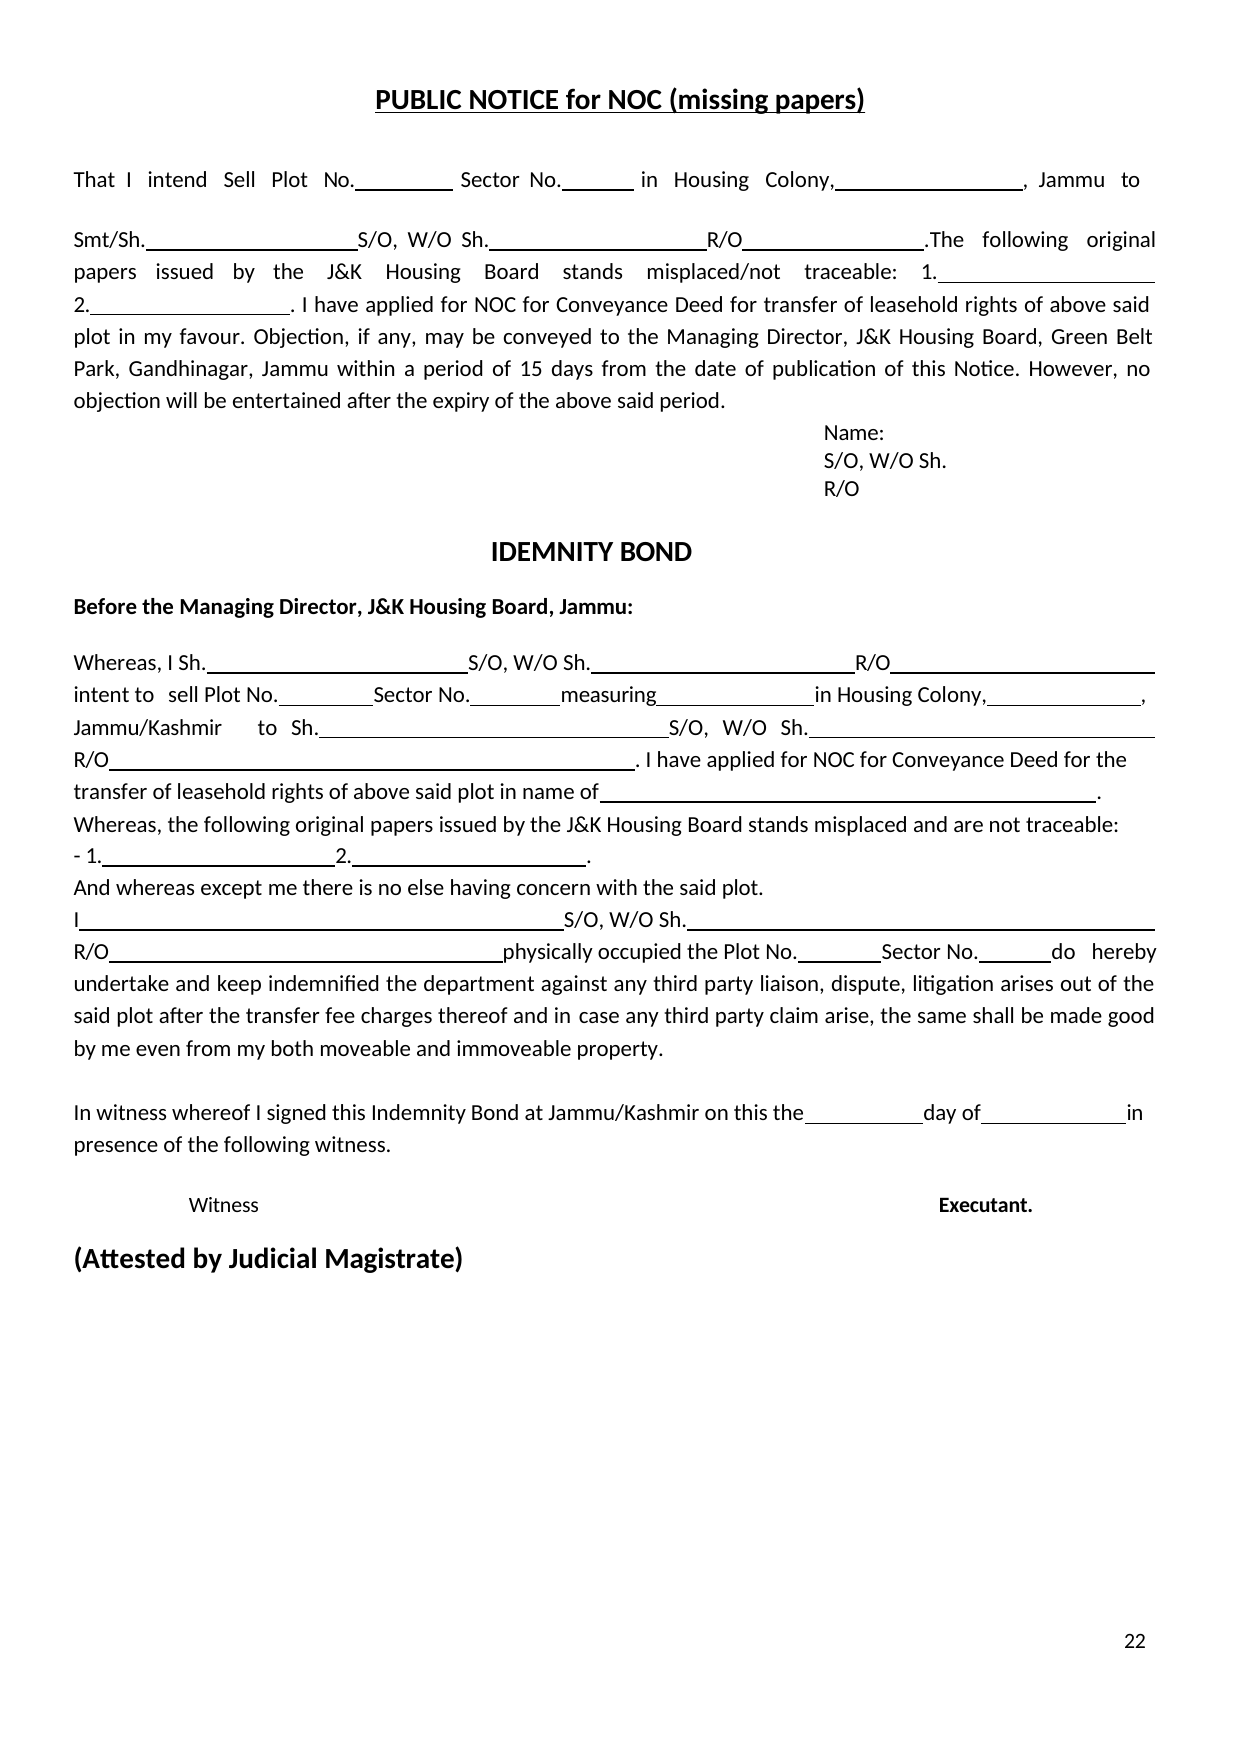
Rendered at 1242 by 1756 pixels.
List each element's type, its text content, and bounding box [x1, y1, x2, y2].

text Name: [824, 418, 1204, 446]
text S/O, W/O Sh. R/O [824, 446, 977, 502]
subtitle PUBLIC NOTICE for NOC (missing papers) [37, 81, 1203, 117]
subtitle Before the Managing Director, J&K Housing Board, Jammu: [73, 592, 1204, 620]
text Whereas, the following original papers issued by the J&K Housing Board stands misplaced and are not traceable: - 1. 2. . [73, 810, 1131, 869]
text 2. . I have applied for NOC for Conveyance Deed for transfer of leasehold rights of above said plot in my favour. Objection, if any, may be conveyed to the Managing Director, J&K Housing Board, Green Belt Park, Gandhinagar, Jammu within a period of 15 days from the date of publication of this Notice. However, no objection will be entertained after the expiry of the above said period. [73, 290, 1152, 414]
text And whereas except me there is no else having concern with the said plot. [73, 873, 1204, 901]
text Whereas, I Sh. S/O, W/O Sh. R/O intent to sell Plot No. Sector No. measuring in Housing Colony, , Jammu/Kashmir to Sh. S/O, W/O Sh. R/O . I have applied for NOC for Conveyance Deed for the transfer of leasehold rights of above said plot in name of . [73, 648, 1156, 805]
text IDEMNITY BOND [37, 533, 1145, 569]
text That I intend Sell Plot No. Sector No. in Housing Colony, , Jammu to [73, 165, 1204, 193]
text I S/O, W/O Sh. R/O physically occupied the Plot No. Sector No. do hereby undertake and keep indemnified the department against any third party liaison, dispute, litigation arises out of the said plot after the transfer fee charges thereof and in case any third party claim arise, the same shall be made good by me even from my both moveable and immoveable property. [73, 905, 1157, 1062]
subtitle (Attested by Judicial Magistrate) [73, 1240, 1204, 1276]
text Smt/Sh. S/O, W/O Sh. R/O .The following original papers issued by the J&K Housing Board stands misplaced/not traceable: 1. [73, 225, 1156, 286]
text Witness Executant. [37, 1191, 1184, 1218]
text In witness whereof I signed this Indemnity Bond at Jammu/Kashmir on this the day of in presence of the following witness. [73, 1098, 1145, 1158]
